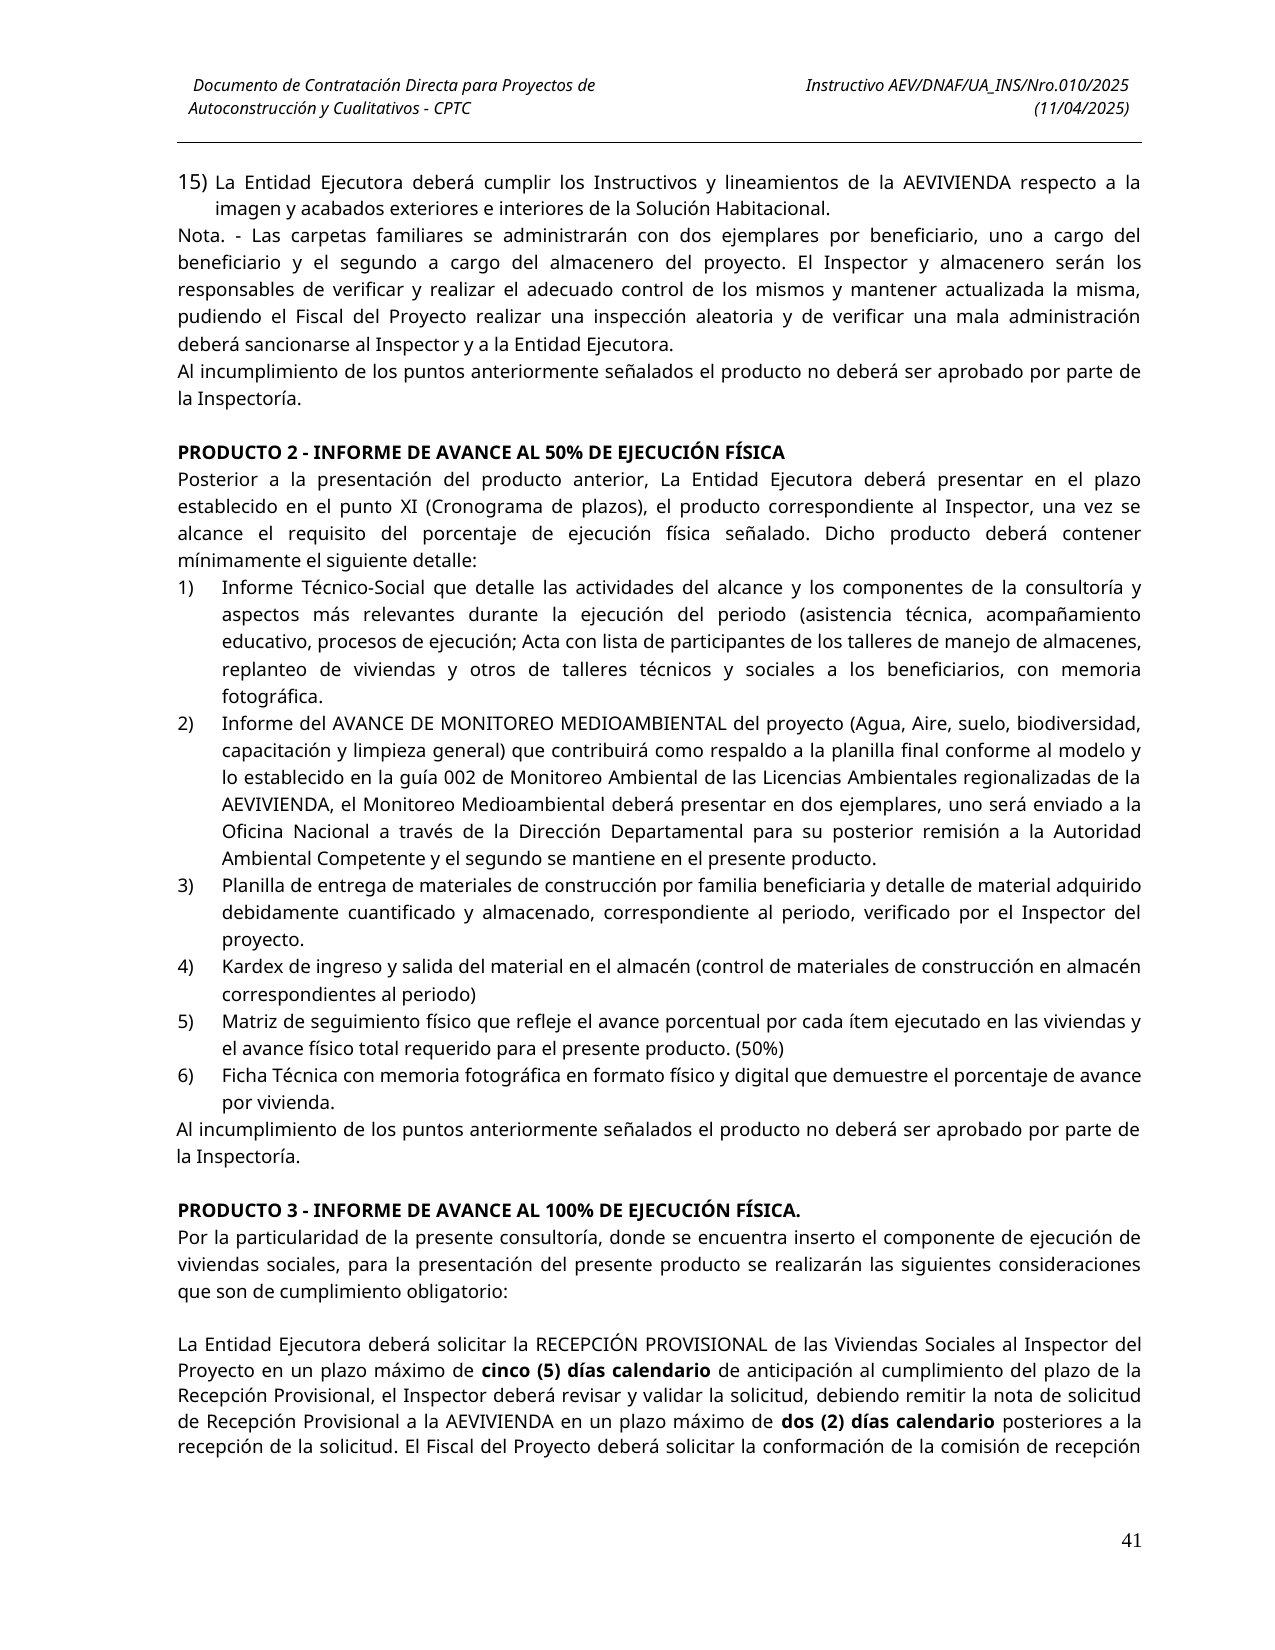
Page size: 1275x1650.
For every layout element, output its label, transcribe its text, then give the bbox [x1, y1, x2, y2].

list Informe Técnico-Social que detalle las actividades del alcance y los componentes de la consultoría y aspectos más relevantes durante la ejecución del periodo (asistencia técnica, acompañamiento educativo, procesos de ejecución; Acta con lista de participantes de los talleres de manejo de almacenes, replanteo de viviendas y otros de talleres técnicos y sociales a los beneficiarios, con memoria fotográfica. [177, 573, 1142, 708]
text PRODUCTO 2 - INFORME DE AVANCE AL 50% DE EJECUCIÓN FÍSICA [177, 438, 1142, 465]
list Kardex de ingreso y salida del material en el almacén (control de materiales de construcción en almacén correspondientes al periodo) [177, 952, 1142, 1006]
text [177, 1331, 1142, 1459]
text Nota. - Las carpetas familiares se administrarán con dos ejemplares por beneficiario, uno a cargo del beneficiario y el segundo a cargo del almacenero del proyecto. El Inspector y almacenero serán los responsables de verificar y realizar el adecuado control de los mismos y mantener actualizada la misma, pudiendo el Fiscal del Proyecto realizar una inspección aleatoria y de verificar una mala administración deberá sancionarse al Inspector y a la Entidad Ejecutora. [177, 221, 1142, 356]
text Posterior a la presentación del producto anterior, La Entidad Ejecutora deberá presentar en el plazo establecido en el punto XI (Cronograma de plazos), el producto correspondiente al Inspector, una vez se alcance el requisito del porcentaje de ejecución física señalado. Dicho producto deberá contener mínimamente el siguiente detalle: [177, 465, 1142, 573]
text Al incumplimiento de los puntos anteriormente señalados el producto no deberá ser aprobado por parte de la Inspectoría. [177, 356, 1142, 411]
text Por la particularidad de la presente consultoría, donde se encuentra inserto el componente de ejecución de viviendas sociales, para la presentación del presente producto se realizarán las siguientes consideraciones que son de cumplimiento obligatorio: [177, 1223, 1142, 1304]
list Ficha Técnica con memoria fotográfica en formato físico y digital que demuestre el porcentaje de avance por vivienda. [177, 1061, 1142, 1115]
text Al incumplimiento de los puntos anteriormente señalados el producto no deberá ser aprobado por parte de la Inspectoría. [176, 1115, 1142, 1169]
list Informe del AVANCE DE MONITOREO MEDIOAMBIENTAL del proyecto (Agua, Aire, suelo, biodiversidad, capacitación y limpieza general) que contribuirá como respaldo a la planilla final conforme al modelo y lo establecido en la guía 002 de Monitoreo Ambiental de las Licencias Ambientales regionalizadas de la AEVIVIENDA, el Monitoreo Medioambiental deberá presentar en dos ejemplares, uno será enviado a la Oficina Nacional a través de la Dirección Departamental para su posterior remisión a la Autoridad Ambiental Competente y el segundo se mantiene en el presente producto. [177, 708, 1142, 871]
text PRODUCTO 3 - INFORME DE AVANCE AL 100% DE EJECUCIÓN FÍSICA. [177, 1196, 1142, 1223]
list La Entidad Ejecutora deberá cumplir los Instructivos y lineamientos de la AEVIVIENDA respecto a la imagen y acabados exteriores e interiores de la Solución Habitacional. [177, 167, 1142, 221]
list Planilla de entrega de materiales de construcción por familia beneficiaria y detalle de material adquirido debidamente cuantificado y almacenado, correspondiente al periodo, verificado por el Inspector del proyecto. [177, 871, 1142, 952]
list Matriz de seguimiento físico que refleje el avance porcentual por cada ítem ejecutado en las viviendas y el avance físico total requerido para el presente producto. (50%) [177, 1006, 1142, 1061]
